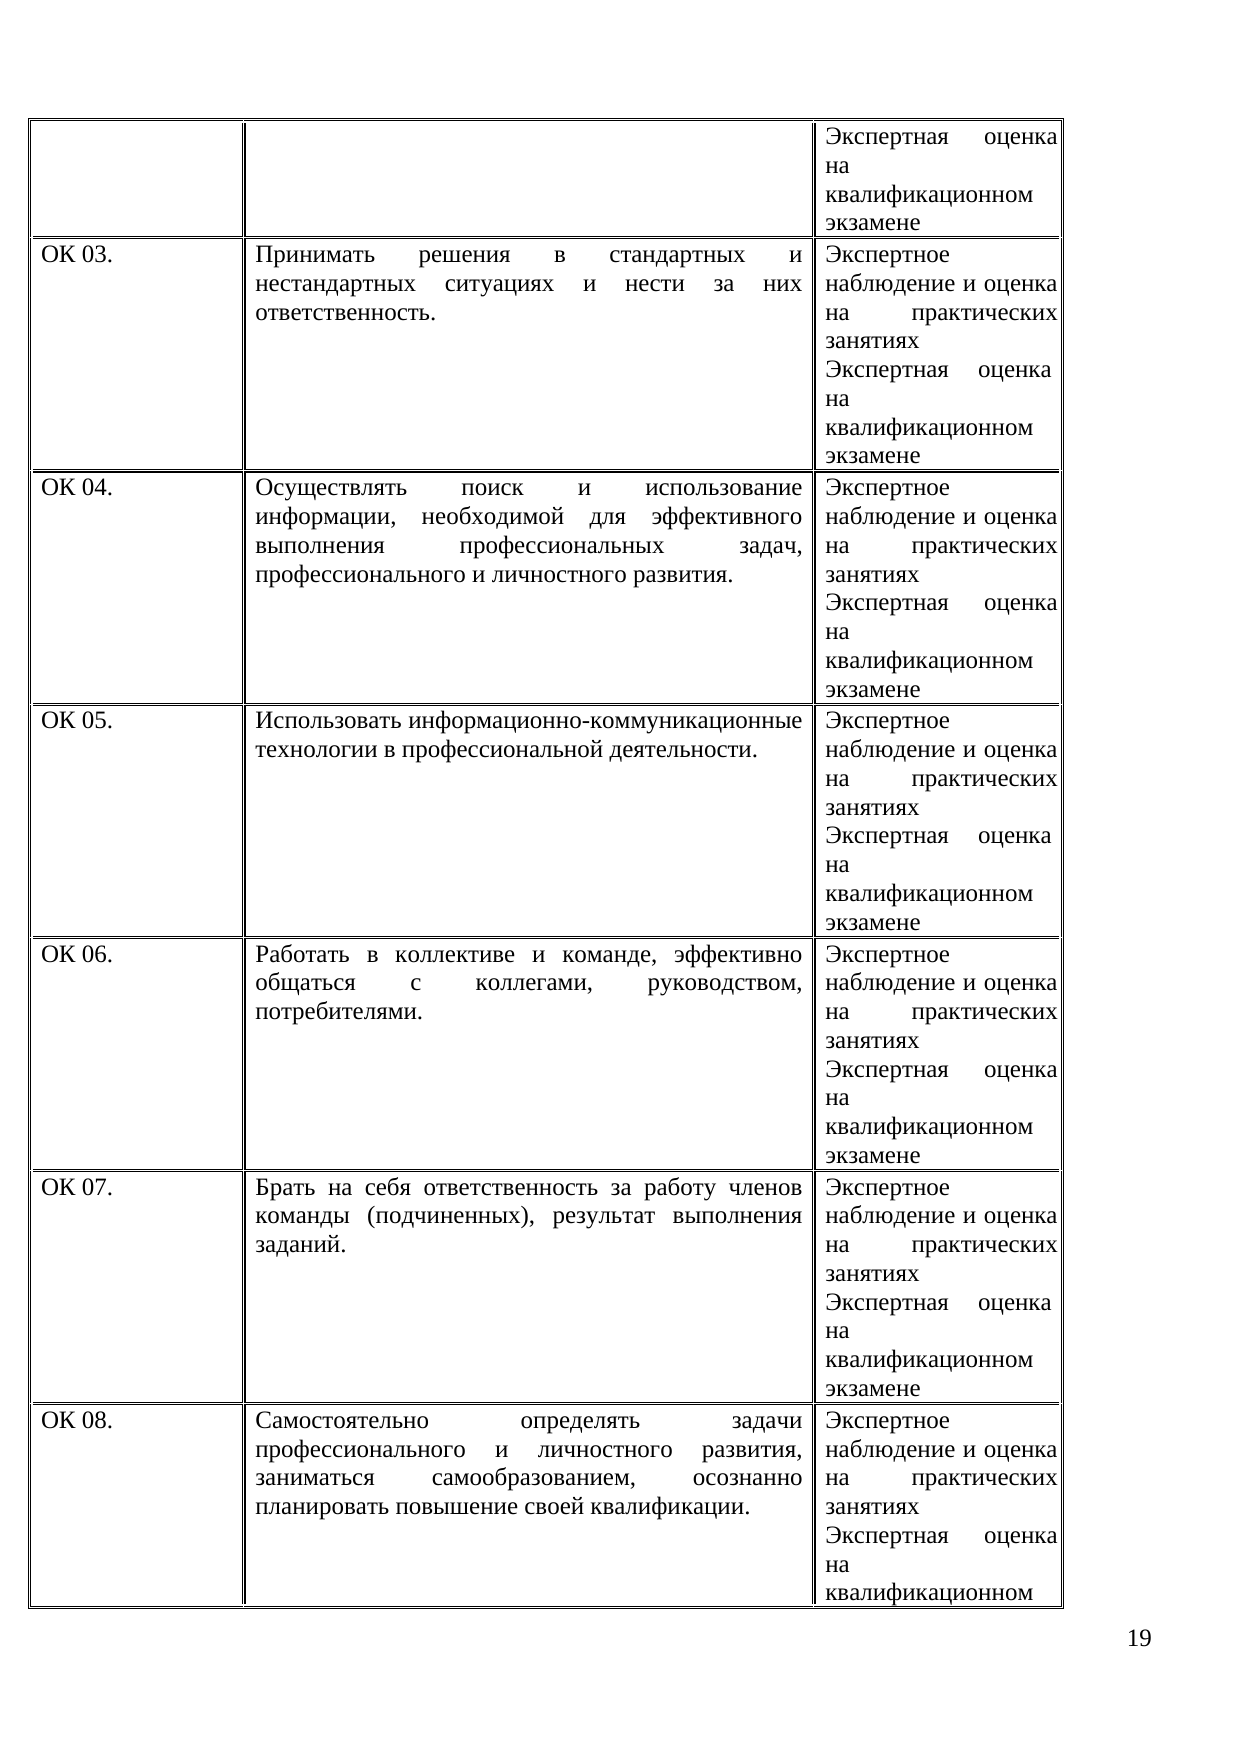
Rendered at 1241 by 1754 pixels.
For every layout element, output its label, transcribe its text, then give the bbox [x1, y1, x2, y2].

table_cell Принимать решения в стандартных и нестандартных ситуациях и нести за них ответственность. [246, 239, 812, 469]
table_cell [244, 119, 814, 236]
table_cell Экспертное наблюдение и оценка на практических занятиях Экспертная оценка на квалификационном экзамене [816, 1169, 1061, 1402]
table_cell Экспертное наблюдение и оценка на практических занятиях Экспертная оценка на квалификационном экзамене [814, 469, 1063, 702]
table_cell ОК 06. [31, 936, 242, 1169]
table_cell ОК 07. [31, 1169, 242, 1402]
table_cell Работать в коллективе и команде, эффективно общаться с коллегами, руководством, потребителями. [246, 939, 812, 1169]
table_cell ОК 08. [31, 1402, 244, 1606]
table_cell ОК 03. [30, 236, 244, 469]
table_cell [814, 121, 1061, 236]
table_cell ОК 02. [30, 119, 244, 236]
table_cell ОК 04. [30, 469, 244, 702]
table_cell Брать на себя ответственность за работу членов команды (подчиненных), результат выполнения заданий. [246, 1172, 812, 1402]
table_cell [814, 1402, 1061, 1606]
table_cell Использовать информационно-коммуникационные технологии в профессиональной деятельности. [246, 706, 812, 936]
table_cell Экспертное наблюдение и оценка на практических занятиях Экспертная оценка на квалификационном экзамене [816, 936, 1061, 1169]
table_cell Экспертное наблюдение и оценка на практических занятиях Экспертная оценка на квалификационном экзамене [814, 236, 1063, 469]
table_cell Осуществлять поиск и использование информации, необходимой для эффективного выполнения профессиональных задач, профессионального и личностного развития. [246, 473, 812, 702]
table_cell ОК 05. [31, 703, 242, 936]
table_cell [244, 1402, 814, 1606]
table_cell Экспертное наблюдение и оценка на практических занятиях Экспертная оценка на квалификационном экзамене [816, 703, 1061, 936]
